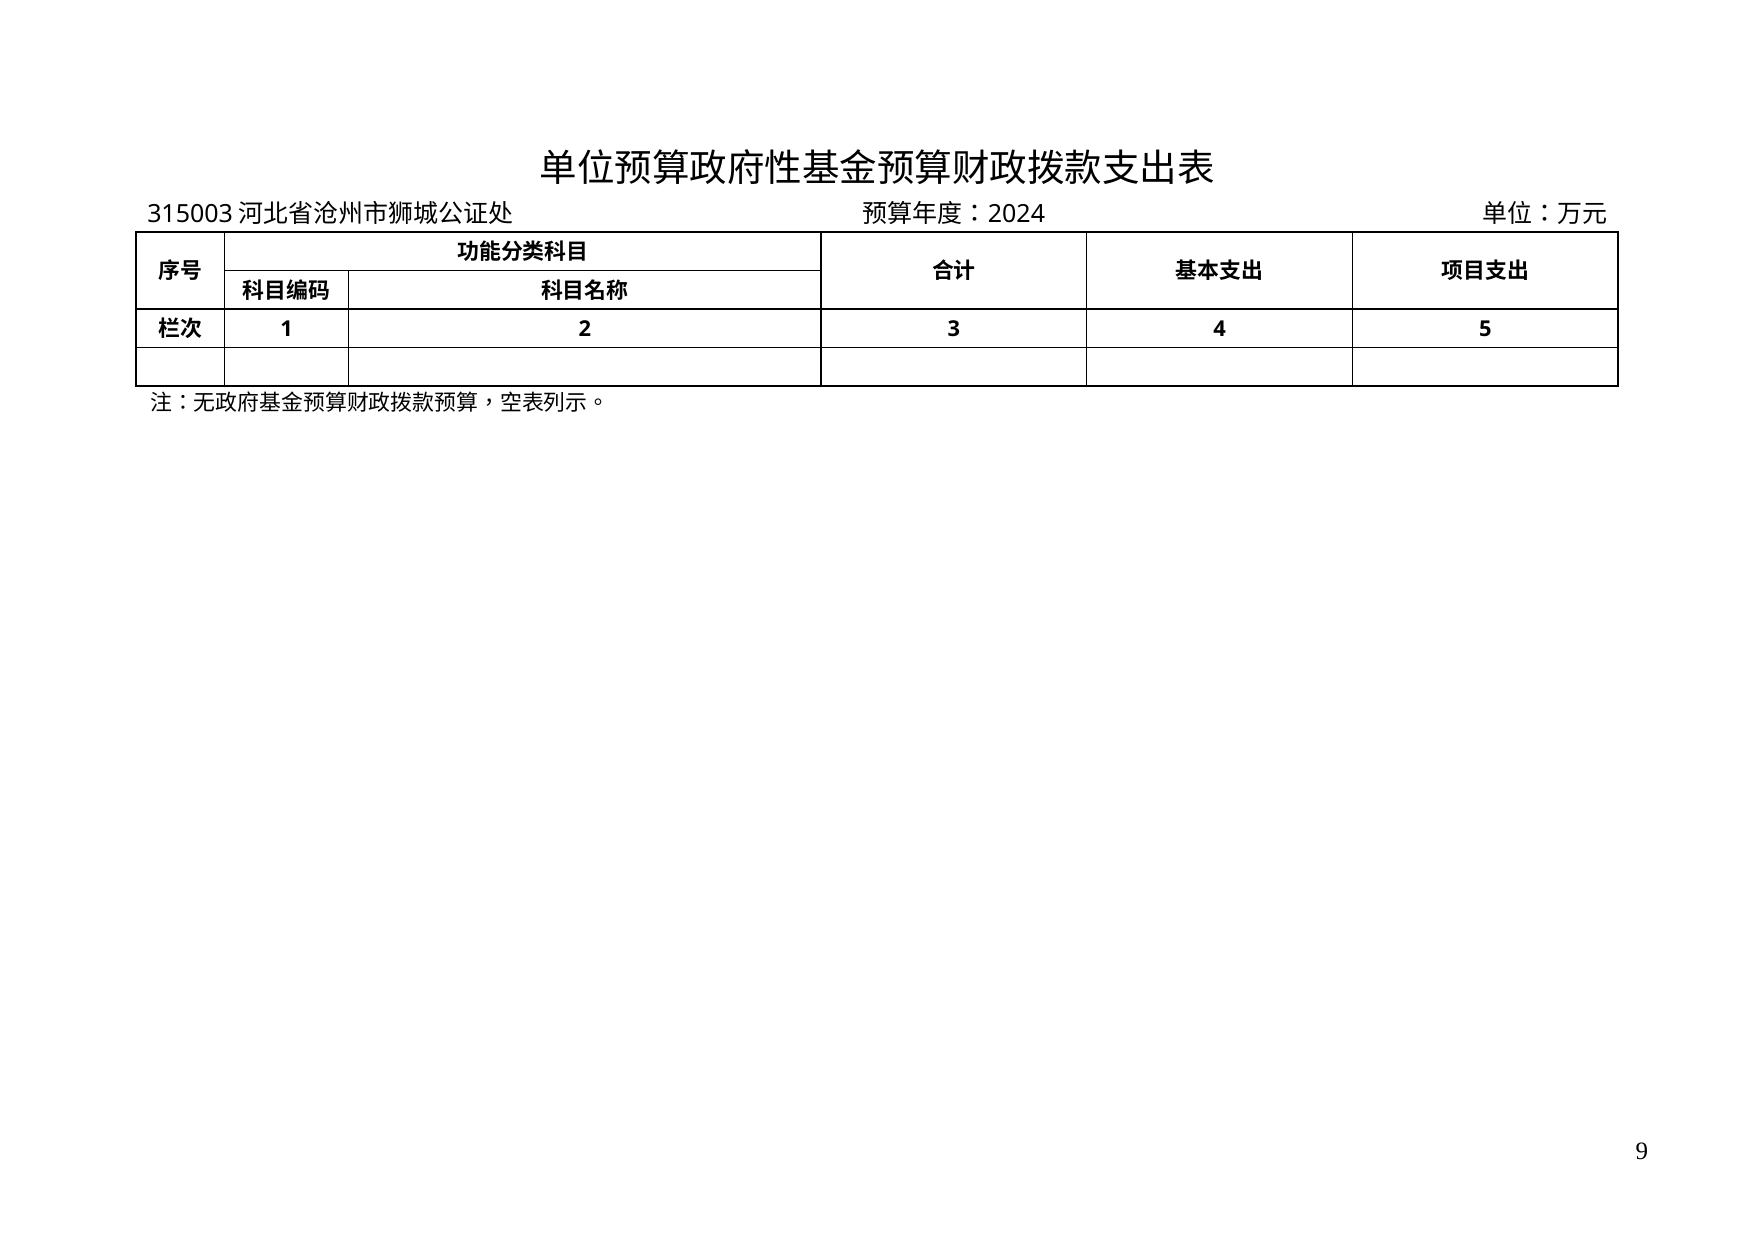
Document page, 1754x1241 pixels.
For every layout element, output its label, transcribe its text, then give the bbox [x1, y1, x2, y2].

table_cell 5 [1353, 310, 1617, 347]
table_header 315003河北省沧州市狮城公证处 [137, 195, 820, 231]
table_cell 序号 [137, 233, 224, 308]
table_cell 1 [225, 310, 348, 347]
table_cell 栏次 [137, 310, 224, 347]
table_cell 2 [349, 310, 820, 347]
text 注：无政府基金预算财政拨款预算，空表列示。 [106, 387, 1648, 416]
table_cell 科目编码 [225, 271, 348, 308]
table_cell 4 [1087, 310, 1352, 347]
table_cell [349, 348, 820, 385]
table_cell [225, 348, 348, 385]
table_cell [1087, 348, 1352, 385]
table_cell 3 [822, 310, 1086, 347]
table_cell 合计 [822, 233, 1086, 308]
table_cell 项目支出 [1353, 233, 1617, 308]
table_cell [137, 348, 224, 385]
text 单位预算政府性基金预算财政拨款支出表 [106, 142, 1648, 193]
table_cell [822, 348, 1086, 385]
table_header 预算年度：2024 [822, 195, 1086, 231]
table_cell 科目名称 [349, 271, 820, 308]
table_header 单位：万元 [1087, 195, 1617, 231]
table_cell 基本支出 [1087, 233, 1352, 308]
table_cell [1353, 348, 1617, 385]
table_cell 功能分类科目 [225, 233, 820, 270]
